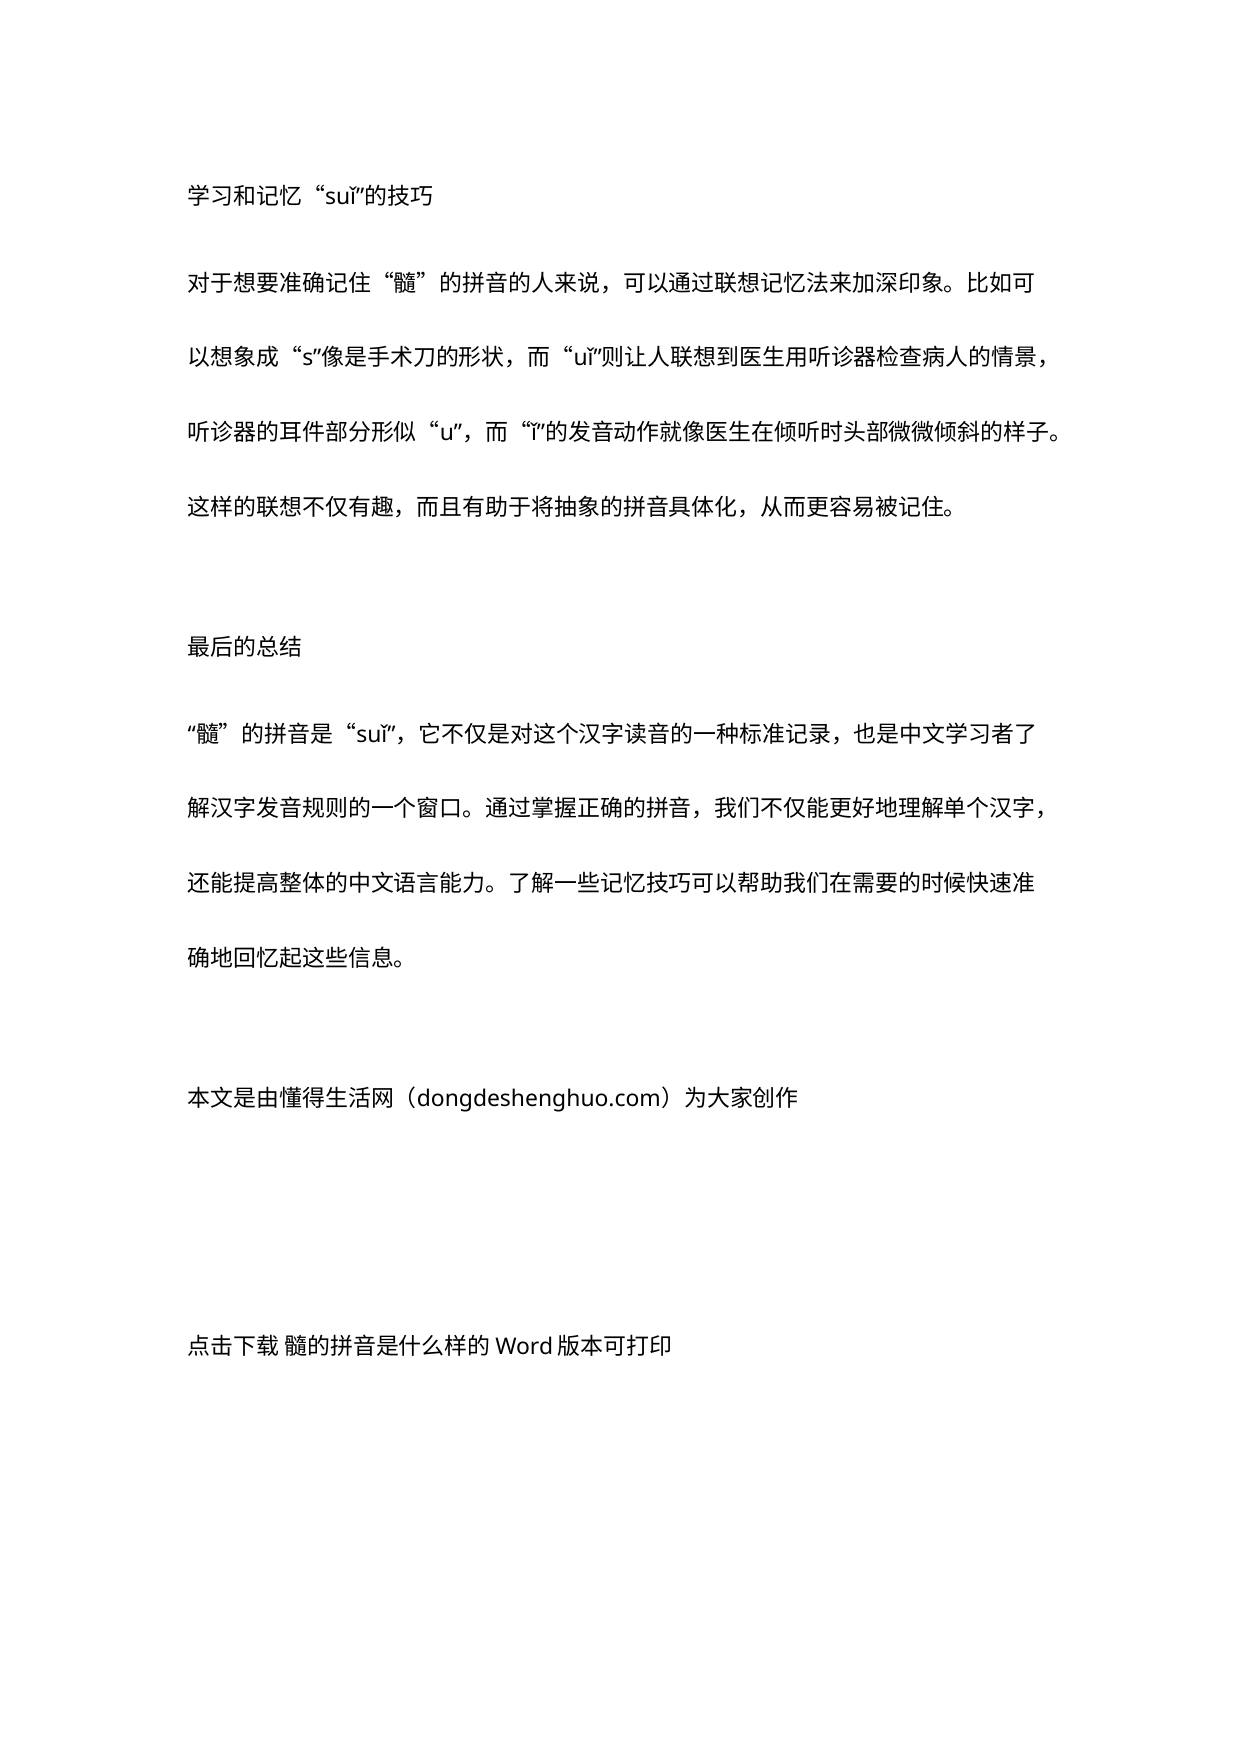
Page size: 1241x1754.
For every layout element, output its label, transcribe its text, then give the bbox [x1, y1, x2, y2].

text “髓”的拼音是“suǐ”，它不仅是对这个汉字读音的一种标准记录，也是中文学习者了解汉字发音规则的一个窗口。通过掌握正确的拼音，我们不仅能更好地理解单个汉字，还能提高整体的中文语言能力。了解一些记忆技巧可以帮助我们在需要的时候快速准确地回忆起这些信息。 [187, 700, 1053, 989]
text 学习和记忆“suǐ”的技巧 [187, 162, 1053, 227]
text 最后的总结 [187, 613, 1053, 678]
text 本文是由懂得生活网（dongdeshenghuo.com）为大家创作 [187, 1064, 1053, 1129]
text 对于想要准确记住“髓”的拼音的人来说，可以通过联想记忆法来加深印象。比如可以想象成“s”像是手术刀的形状，而“uǐ”则让人联想到医生用听诊器检查病人的情景，听诊器的耳件部分形似“u”，而“ǐ”的发音动作就像医生在倾听时头部微微倾斜的样子。这样的联想不仅有趣，而且有助于将抽象的拼音具体化，从而更容易被记住。 [187, 249, 1053, 538]
text 点击下载 髓的拼音是什么样的Word版本可打印 [187, 1312, 1053, 1377]
